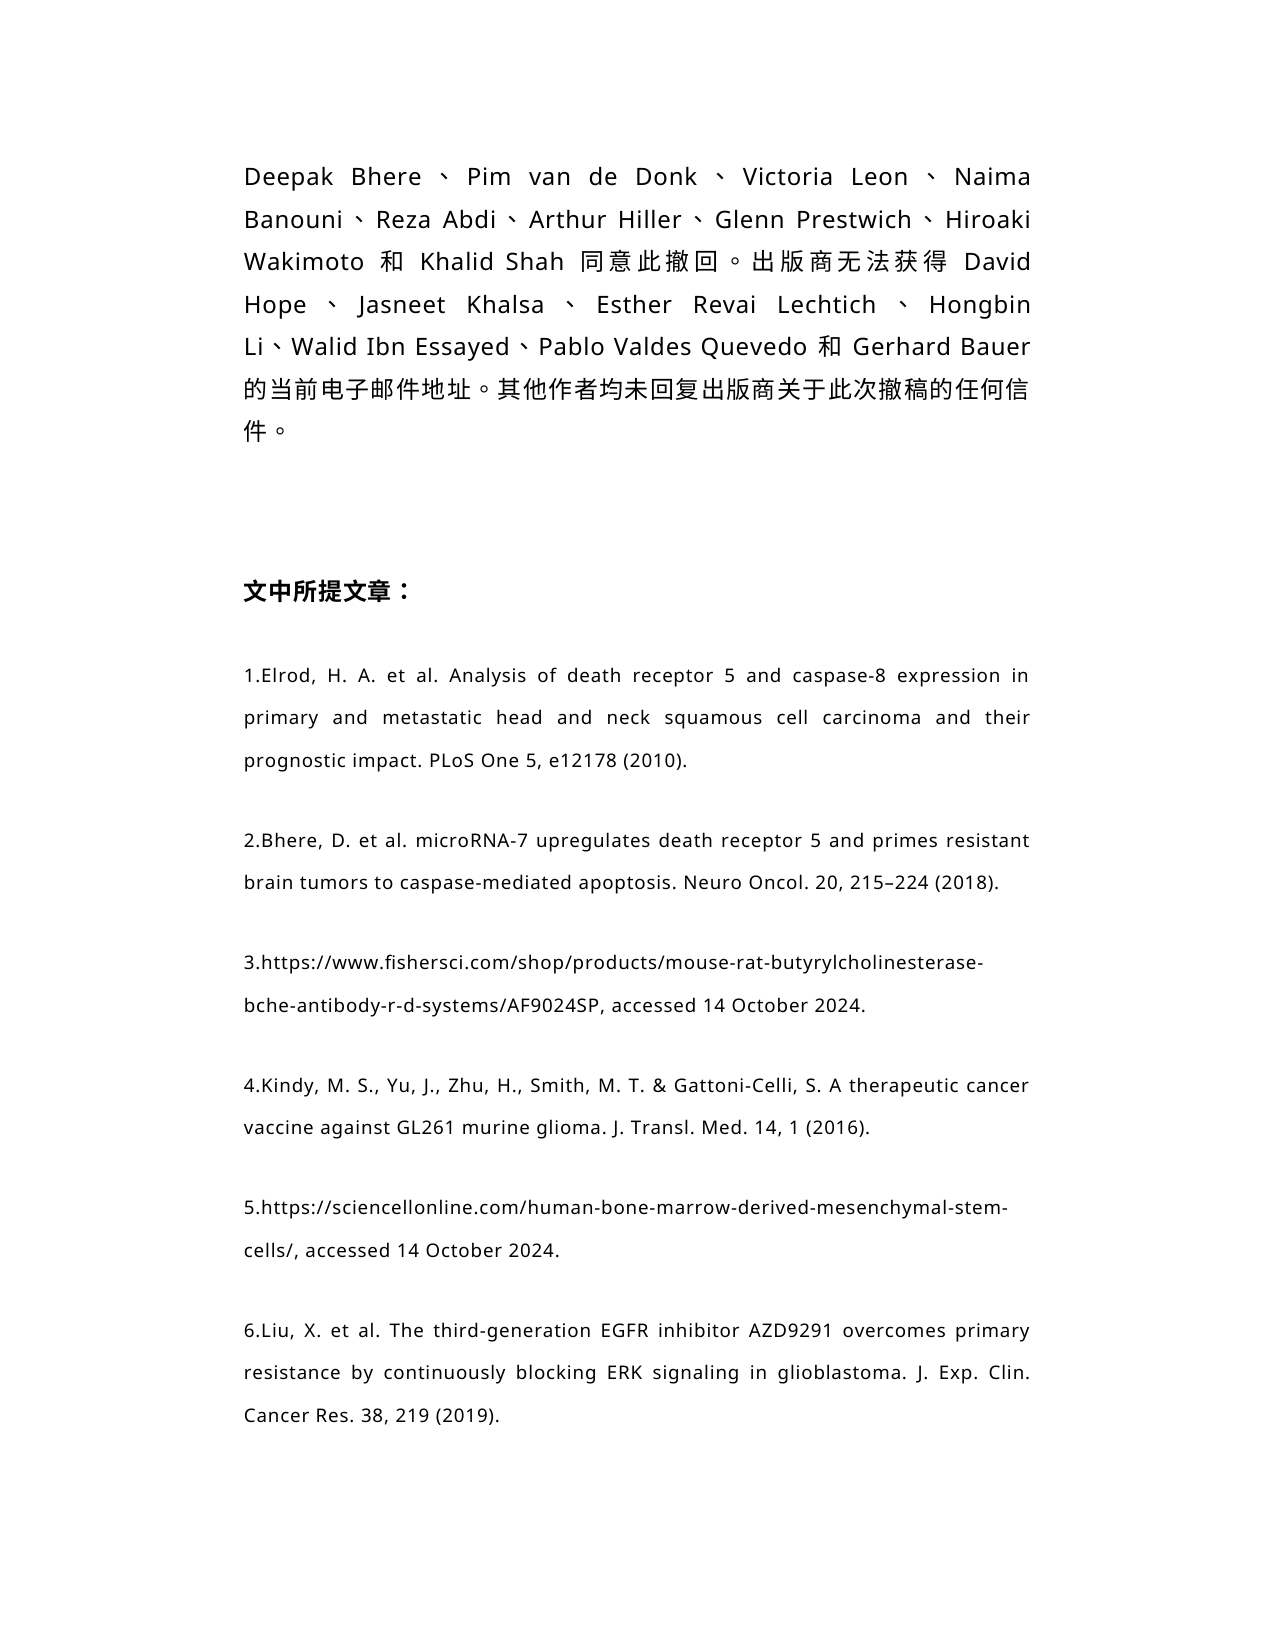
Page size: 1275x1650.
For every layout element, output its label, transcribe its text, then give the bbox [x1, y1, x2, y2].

text 文中所提文章： [244, 565, 1031, 607]
text 1.Elrod, H. A. et al. Analysis of death receptor 5 and caspase-8 expression in primary and metastatic head and neck squamous cell carcinoma and their prognostic impact. PLoS One 5, e12178 (2010). [244, 645, 1031, 772]
text Deepak Bhere、Pim van de Donk、Victoria Leon、Naima Banouni、Reza Abdi、Arthur Hiller、Glenn Prestwich、Hiroaki Wakimoto 和 Khalid Shah 同意此撤回。出版商无法获得 David Hope、Jasneet Khalsa、Esther Revai Lechtich、Hongbin Li、Walid Ibn Essayed、Pablo Valdes Quevedo 和 Gerhard Bauer 的当前电子邮件地址。其他作者均未回复出版商关于此次撤稿的任何信件。 [244, 150, 1031, 447]
text 5.https://sciencellonline.com/human-bone-marrow-derived-mesenchymal-stem-cells/, accessed 14 October 2024. [244, 1177, 1031, 1262]
text 2.Bhere, D. et al. microRNA-7 upregulates death receptor 5 and primes resistant brain tumors to caspase-mediated apoptosis. Neuro Oncol. 20, 215–224 (2018). [244, 810, 1031, 895]
text 4.Kindy, M. S., Yu, J., Zhu, H., Smith, M. T. & Gattoni-Celli, S. A therapeutic cancer vaccine against GL261 murine glioma. J. Transl. Med. 14, 1 (2016). [244, 1055, 1031, 1140]
text 6.Liu, X. et al. The third-generation EGFR inhibitor AZD9291 overcomes primary resistance by continuously blocking ERK signaling in glioblastoma. J. Exp. Clin. Cancer Res. 38, 219 (2019). [244, 1300, 1031, 1427]
text 3.https://www.fishersci.com/shop/products/mouse-rat-butyrylcholinesterase-bche-antibody-r-d-systems/AF9024SP, accessed 14 October 2024. [244, 932, 1031, 1017]
